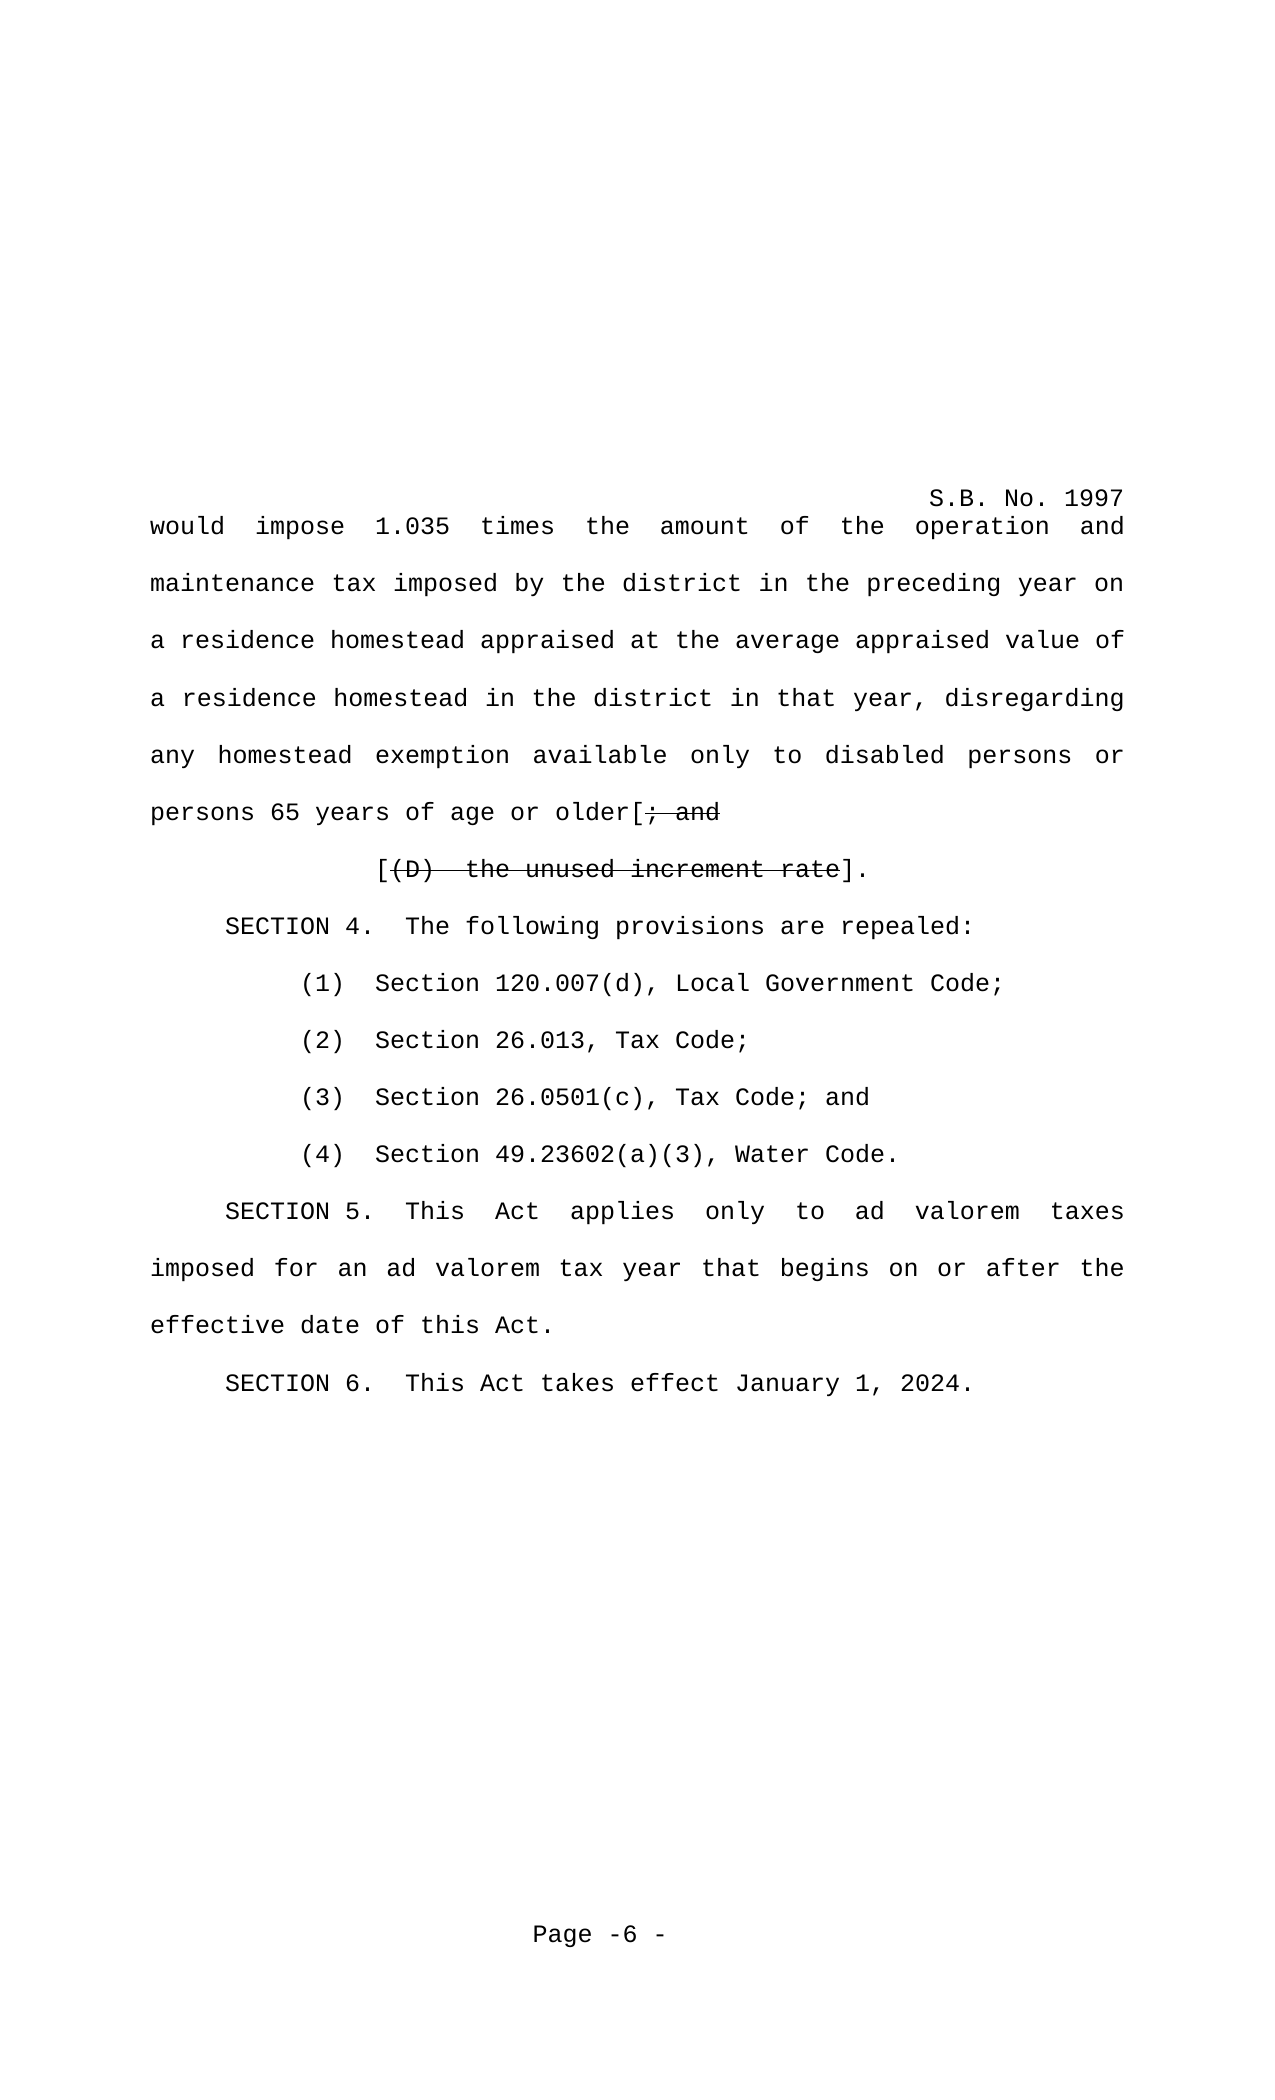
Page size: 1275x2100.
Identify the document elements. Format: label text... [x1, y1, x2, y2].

text SECTION 5. This Act applies only to ad valorem taxes imposed for an ad valorem tax year that begins on or after the effective date of this Act. [150, 1199, 1125, 1341]
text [150, 514, 1125, 828]
text (3) Section 26.0501(c), Tax Code; and [150, 1084, 1125, 1113]
text (4) Section 49.23602(a)(3), Water Code. [150, 1142, 1125, 1170]
text SECTION 6. This Act takes effect January 1, 2024. [150, 1370, 1125, 1398]
text SECTION 4. The following provisions are repealed: [150, 913, 1125, 942]
text [(D) the unused increment rate]. [150, 856, 1125, 885]
text (2) Section 26.013, Tax Code; [150, 1027, 1125, 1056]
text (1) Section 120.007(d), Local Government Code; [150, 970, 1125, 999]
